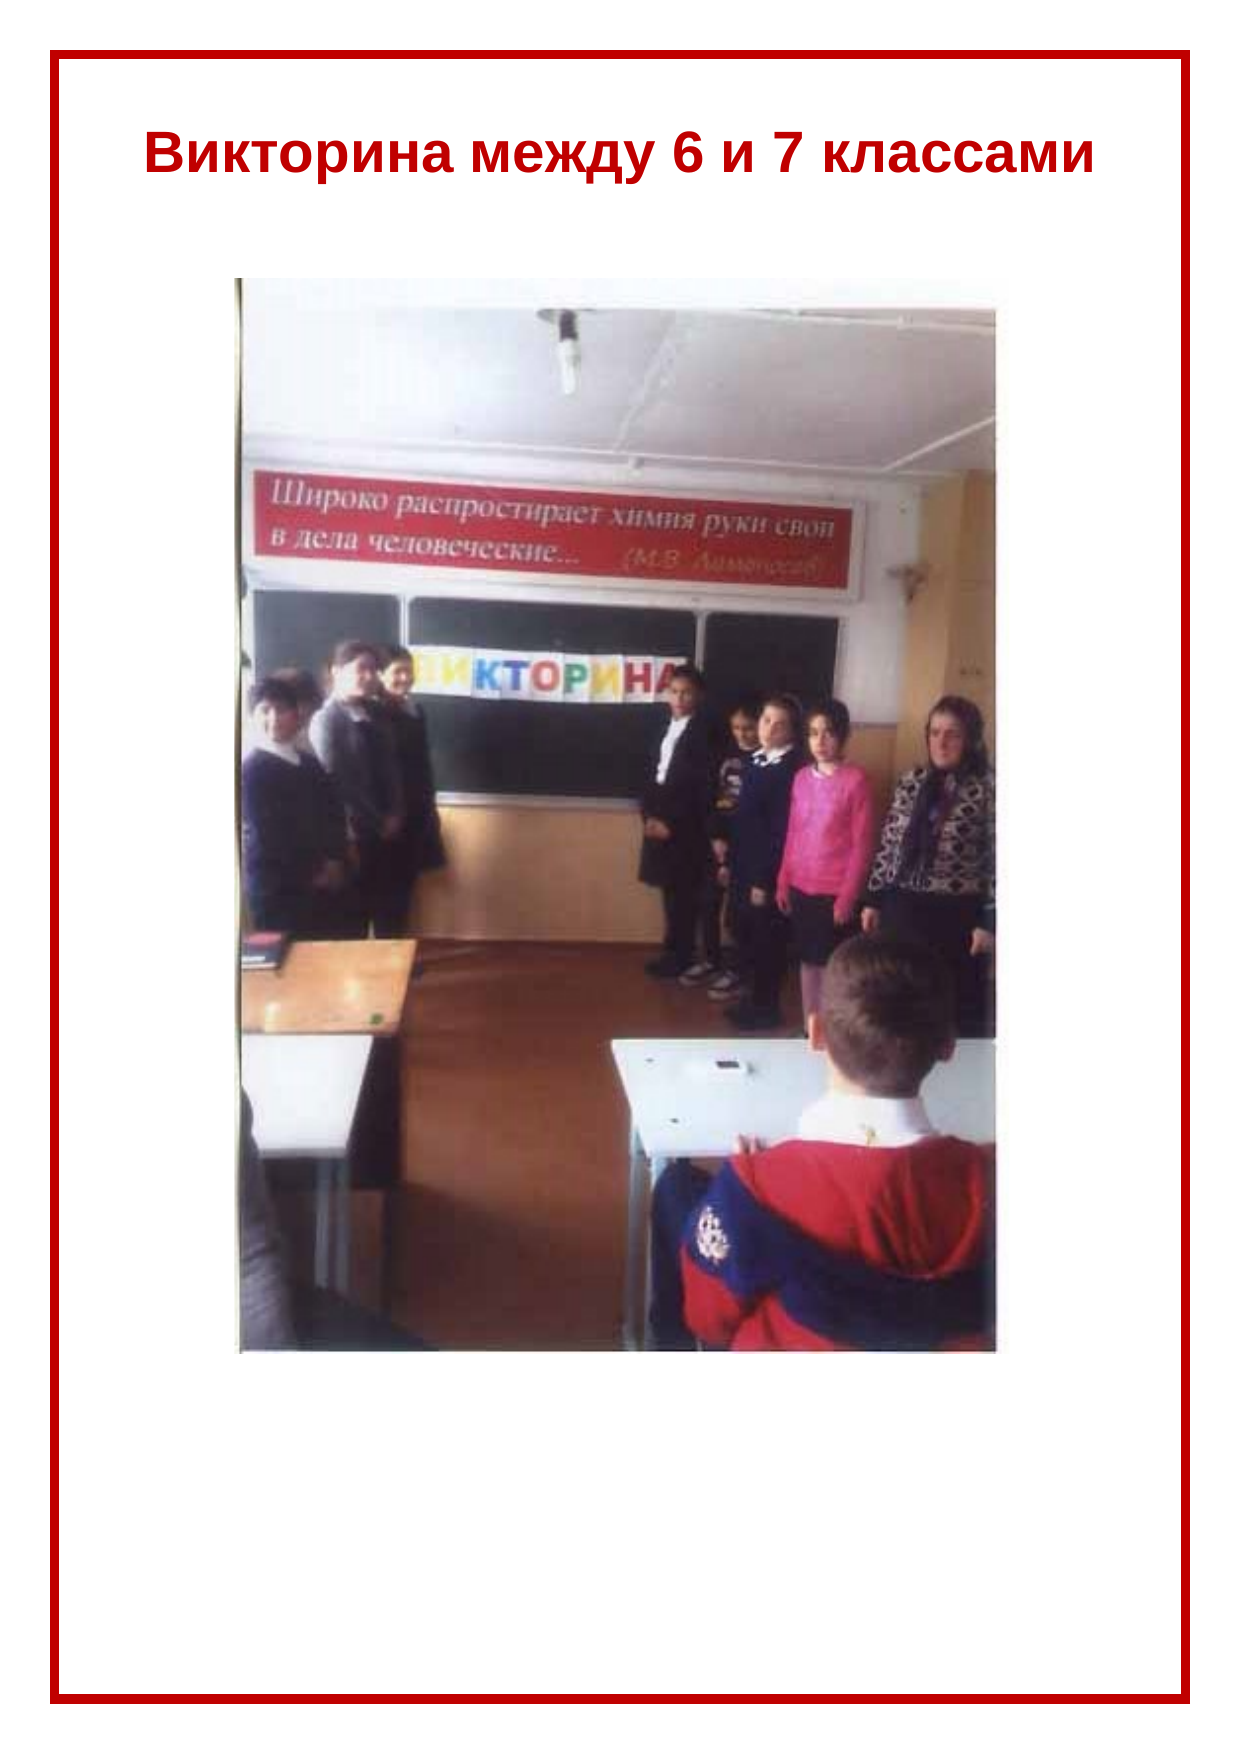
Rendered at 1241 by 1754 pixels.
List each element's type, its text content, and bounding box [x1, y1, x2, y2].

text Викторина между 6 и 7 классами [118, 118, 1122, 185]
picture [234, 278, 1010, 1354]
